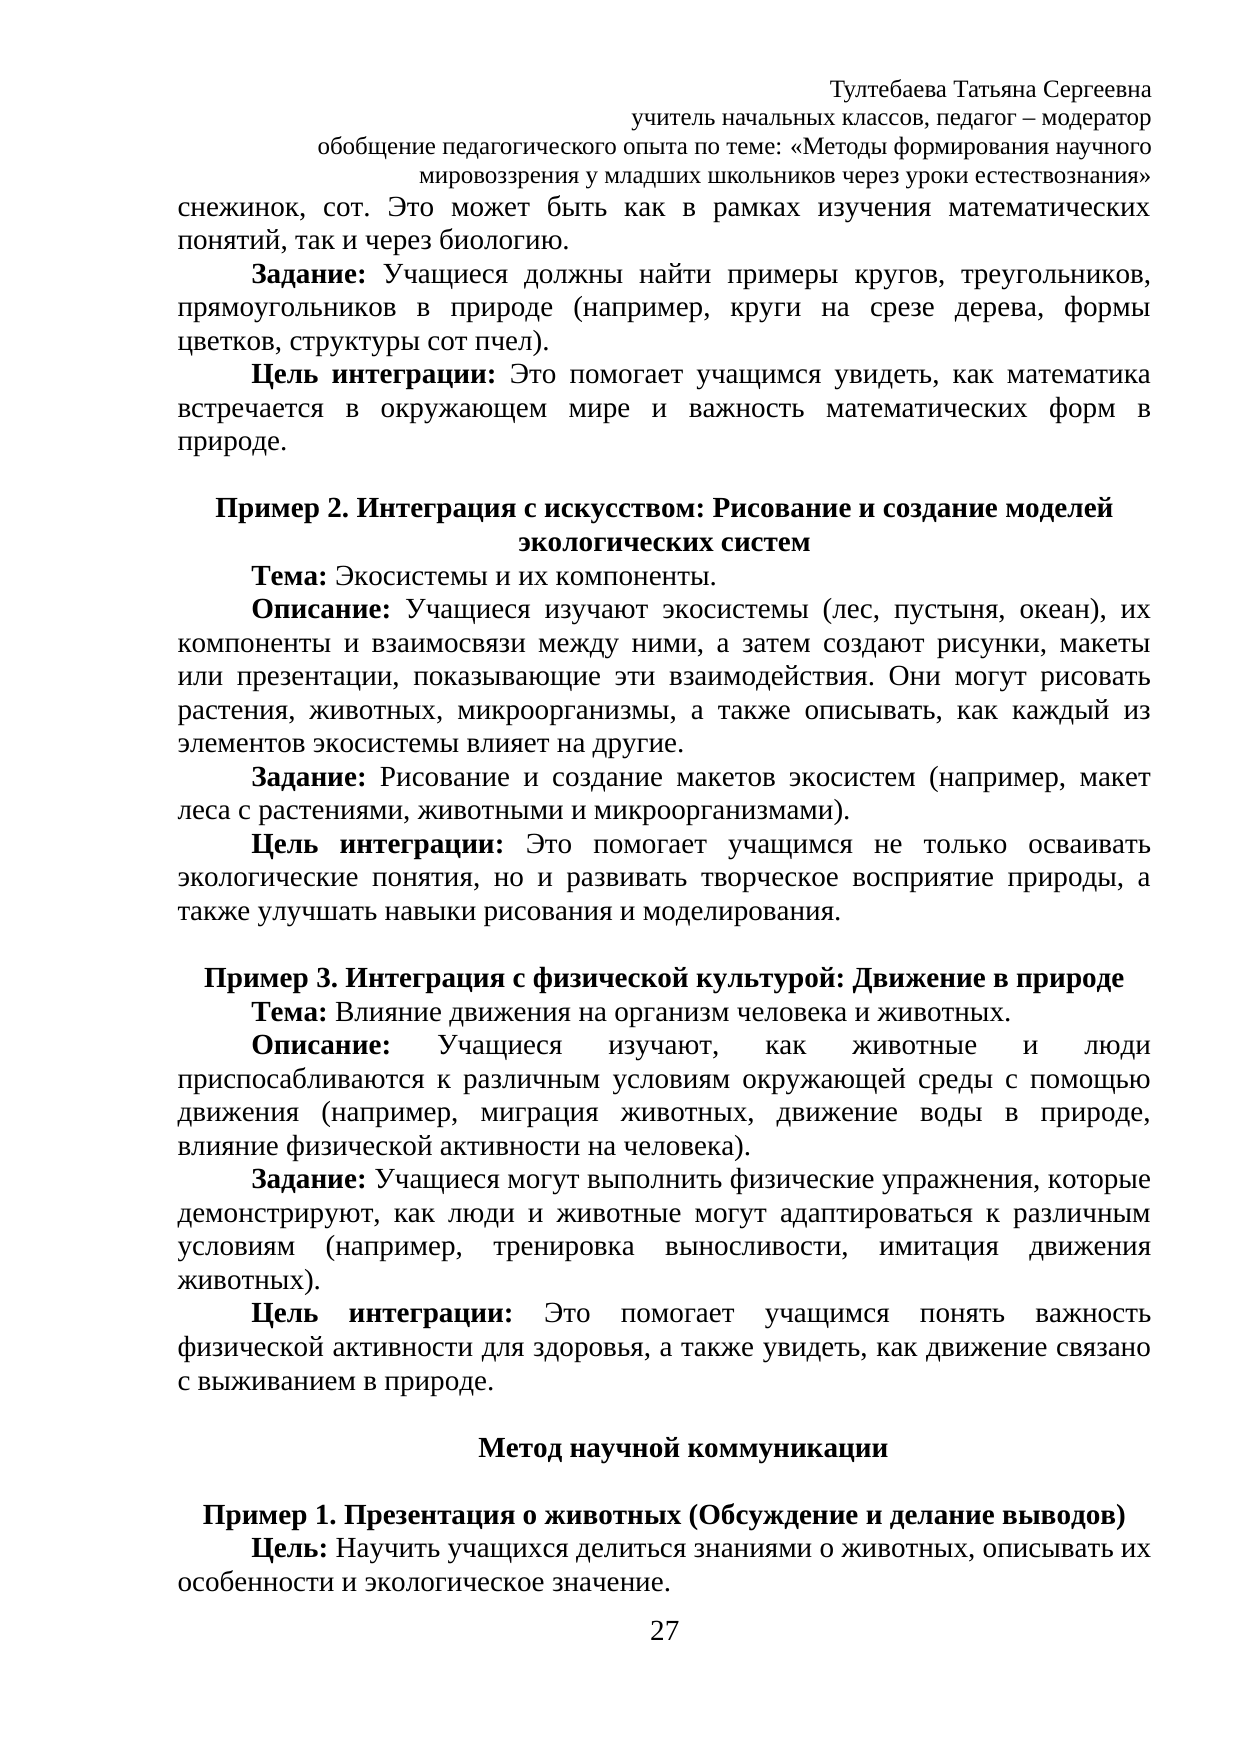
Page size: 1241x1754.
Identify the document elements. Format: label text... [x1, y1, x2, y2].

text Пример 2. Интеграция с искусством: Рисование и создание моделей экологических систем [177, 491, 1152, 558]
text Цель интеграции: Это помогает учащимся увидеть, как математика встречается в окружающем мире и важность математических форм в природе. [177, 356, 1152, 457]
text Задание: Учащиеся должны найти примеры кругов, треугольников, прямоугольников в природе (например, круги на срезе дерева, формы цветков, структуры сот пчел). [177, 256, 1152, 356]
text Цель интеграции: Это помогает учащимся понять важность физической активности для здоровья, а также увидеть, как движение связано с выживанием в природе. [177, 1296, 1152, 1396]
text Описание: Учащиеся изучают, как животные и люди приспосабливаются к различным условиям окружающей среды с помощью движения (например, миграция животных, движение воды в природе, влияние физической активности на человека). [177, 1027, 1152, 1161]
text Тема: Влияние движения на организм человека и животных. [177, 994, 1152, 1027]
text Описание: Учащиеся изучают экосистемы (лес, пустыня, океан), их компоненты и взаимосвязи между ними, а затем создают рисунки, макеты или презентации, показывающие эти взаимодействия. Они могут рисовать растения, животных, микроорганизмы, а также описывать, как каждый из элементов экосистемы влияет на другие. [177, 591, 1152, 759]
text Пример 1. Презентация о животных (Обсуждение и делание выводов) [177, 1497, 1152, 1530]
text Задание: Учащиеся могут выполнить физические упражнения, которые демонстрируют, как люди и животные могут адаптироваться к различным условиям (например, тренировка выносливости, имитация движения животных). [177, 1161, 1152, 1296]
text Метод научной коммуникации [177, 1430, 1152, 1463]
text Цель: Научить учащихся делиться знаниями о животных, описывать их особенности и экологическое значение. [177, 1530, 1152, 1597]
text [177, 189, 1152, 256]
text Пример 3. Интеграция с физической культурой: Движение в природе [177, 960, 1152, 994]
text Тема: Экосистемы и их компоненты. [177, 558, 1152, 591]
text Задание: Рисование и создание макетов экосистем (например, макет леса с растениями, животными и микроорганизмами). [177, 759, 1152, 826]
text Цель интеграции: Это помогает учащимся не только осваивать экологические понятия, но и развивать творческое восприятие природы, а также улучшать навыки рисования и моделирования. [177, 826, 1152, 927]
